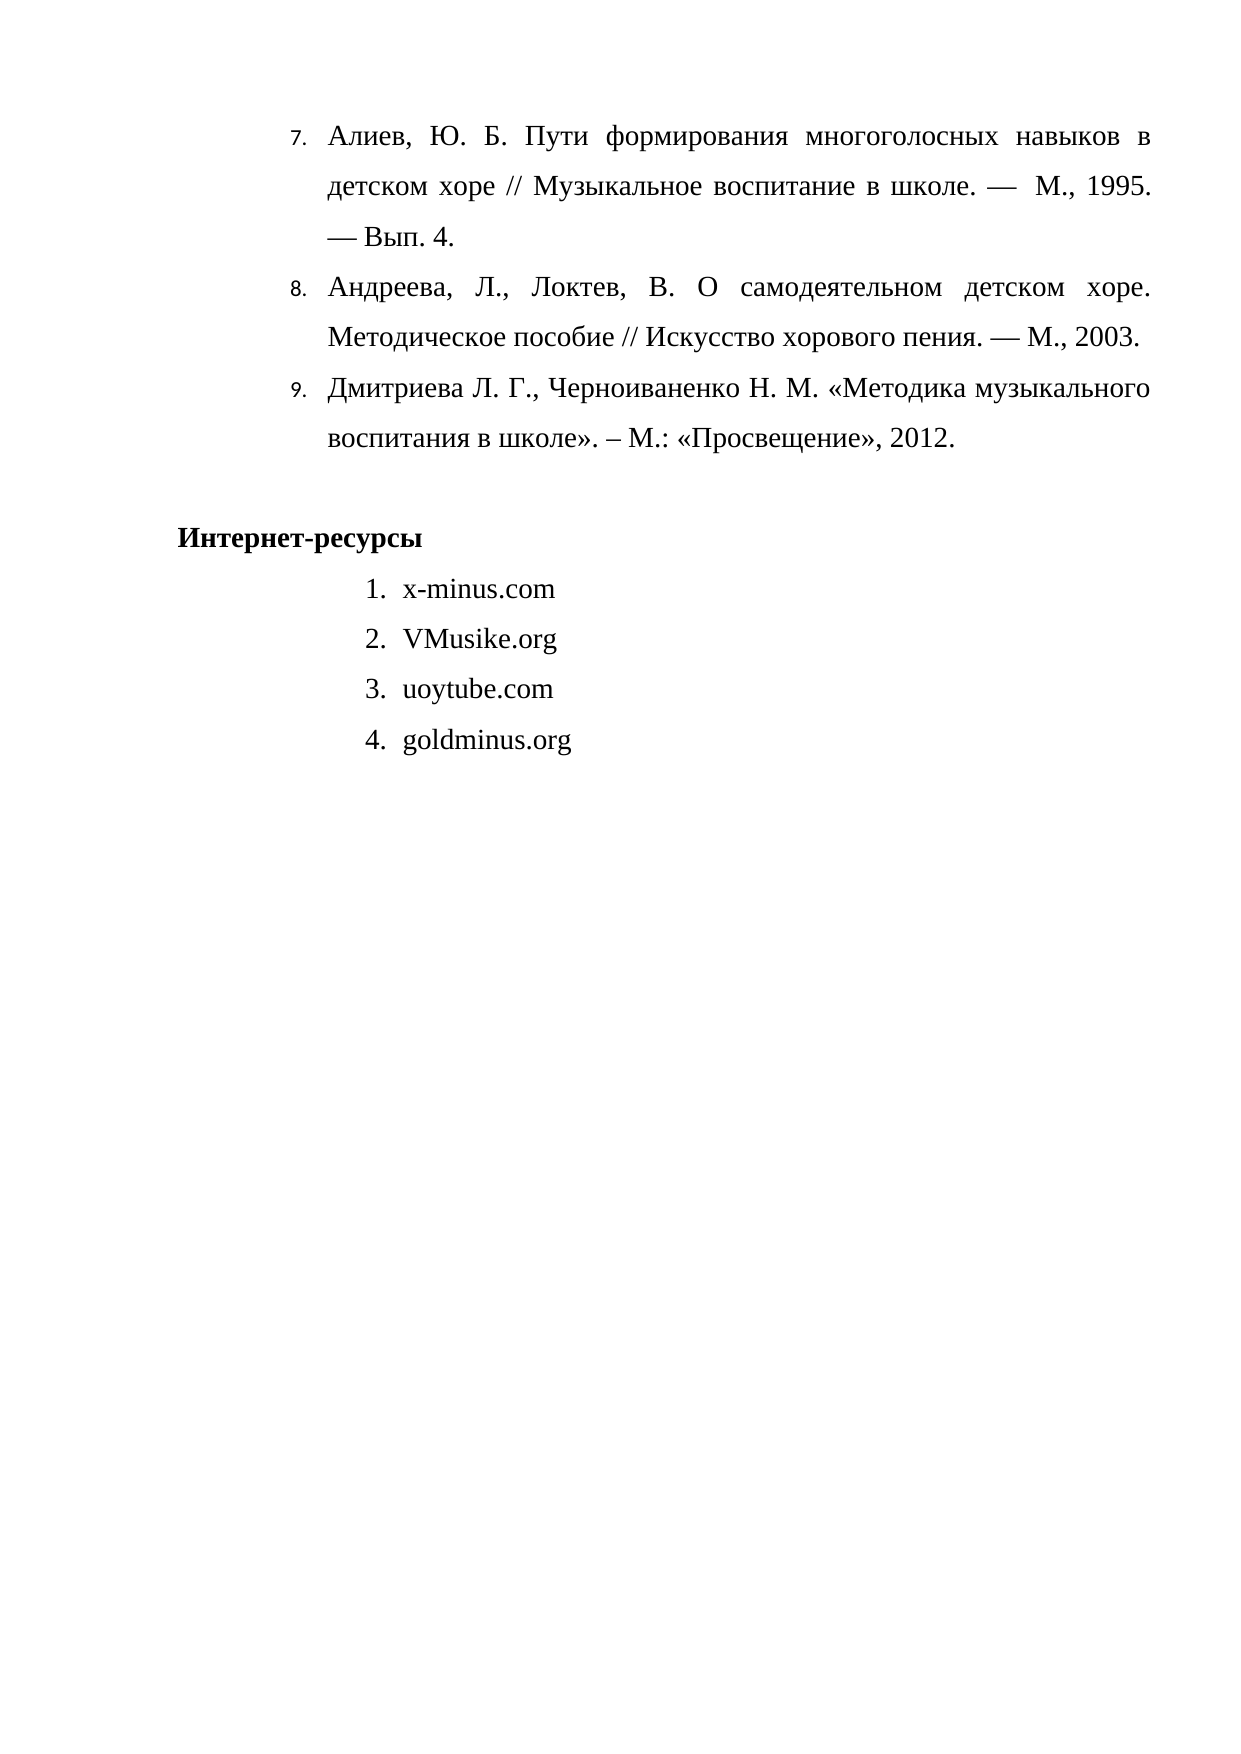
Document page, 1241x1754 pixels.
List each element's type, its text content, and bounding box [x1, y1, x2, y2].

text Интернет-ресурсы [177, 521, 1152, 554]
list uoytube.com [365, 672, 1152, 705]
list goldminus.org [365, 722, 1152, 755]
list x-minus.com [365, 571, 1152, 604]
list Алиев, Ю. Б. Пути формирования многоголосных навыков в детском хоре // Музыкальное воспитание в школе. — М., 1995. — Вып. 4. [290, 118, 1152, 252]
list Дмитриева Л. Г., Черноиваненко Н. М. «Методика музыкального воспитания в школе». – М.: «Просвещение», 2012. [290, 370, 1152, 453]
list Андреева, Л., Локтев, В. О самодеятельном детском хоре. Методическое пособие // Искусство хорового пения. — М., 2003. [290, 269, 1152, 353]
list VMusike.org [365, 621, 1152, 655]
